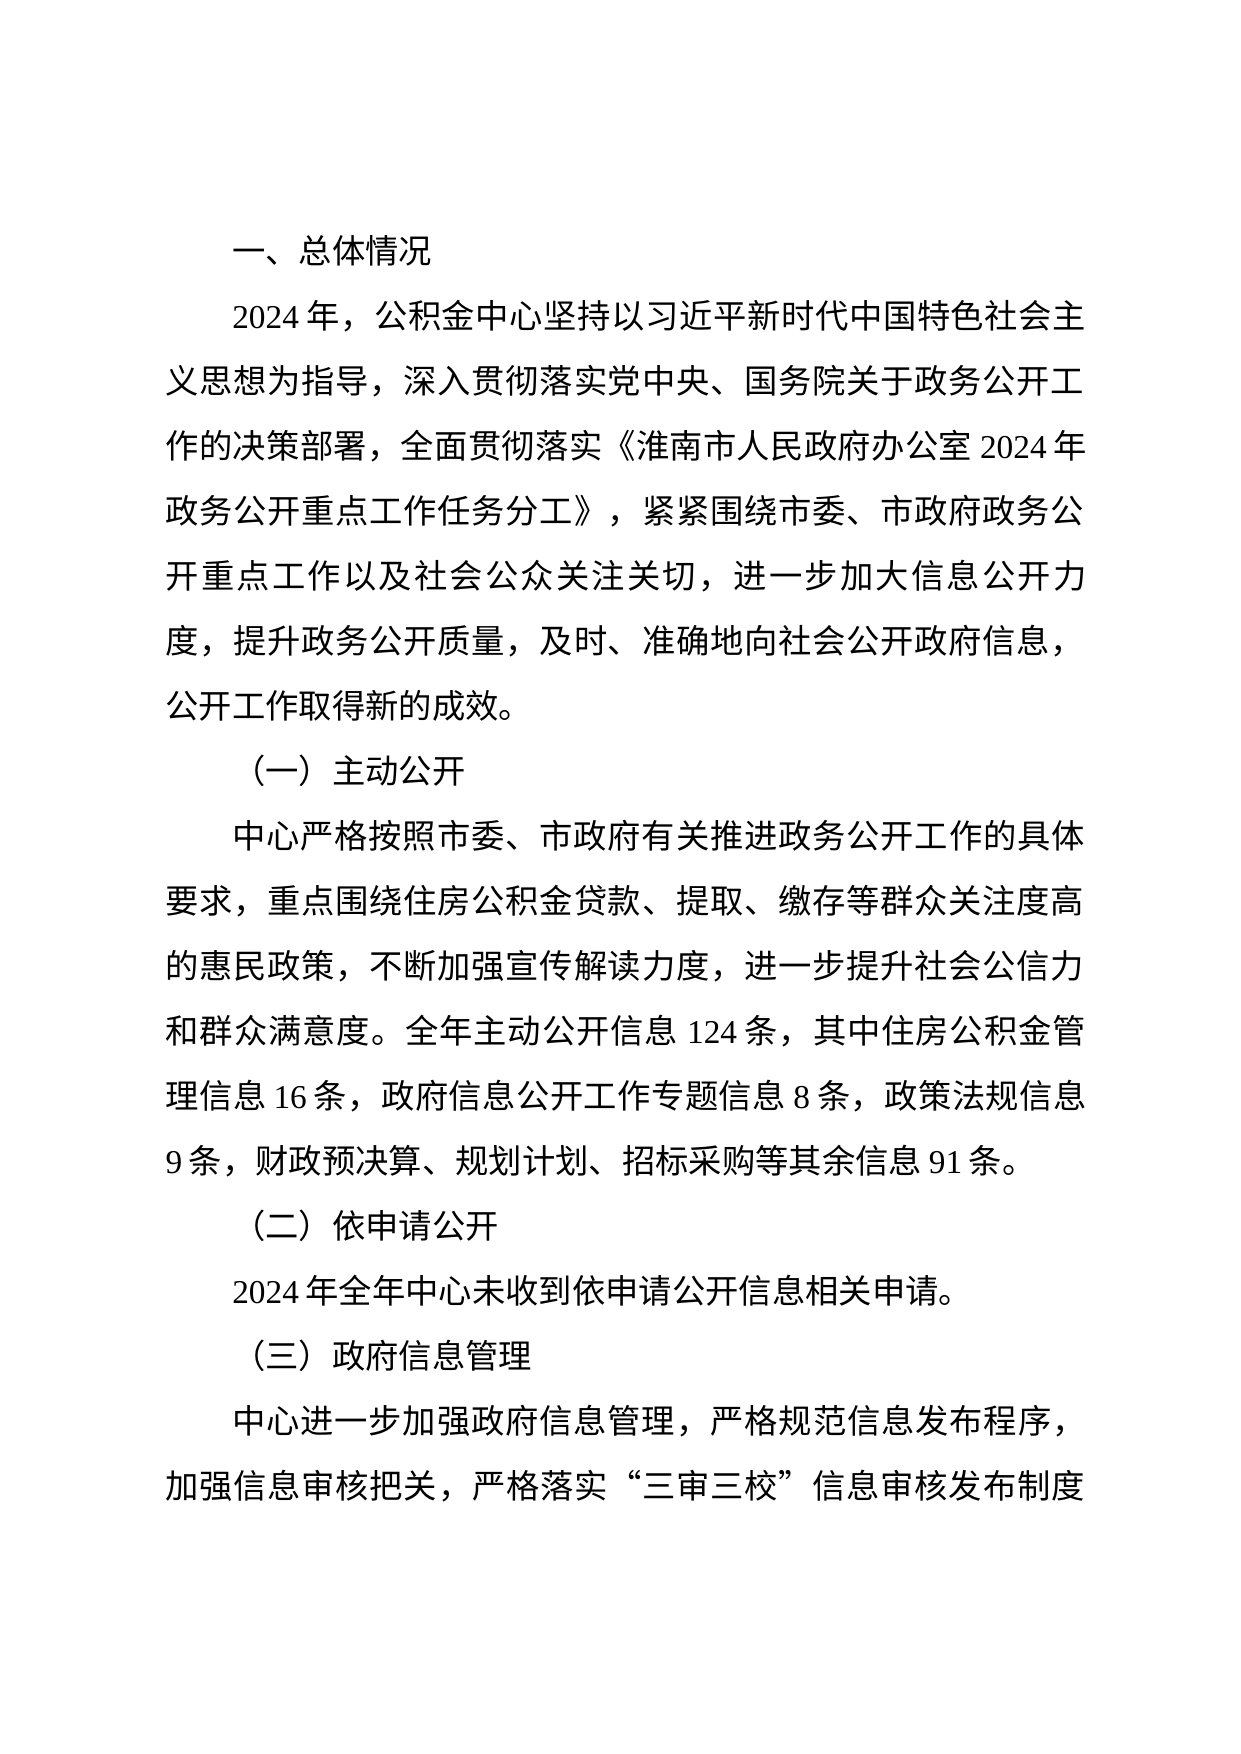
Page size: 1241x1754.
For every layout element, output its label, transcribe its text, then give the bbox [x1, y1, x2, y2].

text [165, 1387, 1087, 1517]
text 2024年，公积金中心坚持以习近平新时代中国特色社会主义思想为指导，深入贯彻落实党中央、国务院关于政务公开工作的决策部署，全面贯彻落实《淮南市人民政府办公室2024年政务公开重点工作任务分工》，紧紧围绕市委、市政府政务公开重点工作以及社会公众关注关切，进一步加大信息公开力度，提升政务公开质量，及时、准确地向社会公开政府信息，公开工作取得新的成效。 [165, 282, 1087, 737]
text 2024年全年中心未收到依申请公开信息相关申请。 [165, 1257, 1087, 1322]
text 中心严格按照市委、市政府有关推进政务公开工作的具体要求，重点围绕住房公积金贷款、提取、缴存等群众关注度高的惠民政策，不断加强宣传解读力度，进一步提升社会公信力和群众满意度。全年主动公开信息124条，其中住房公积金管理信息16条，政府信息公开工作专题信息8条，政策法规信息9条，财政预决算、规划计划、招标采购等其余信息91条。 [165, 802, 1087, 1192]
text （一）主动公开 [165, 737, 1087, 802]
text 一、总体情况 [165, 217, 1087, 282]
text （二）依申请公开 [165, 1192, 1087, 1257]
text （三）政府信息管理 [165, 1322, 1087, 1387]
